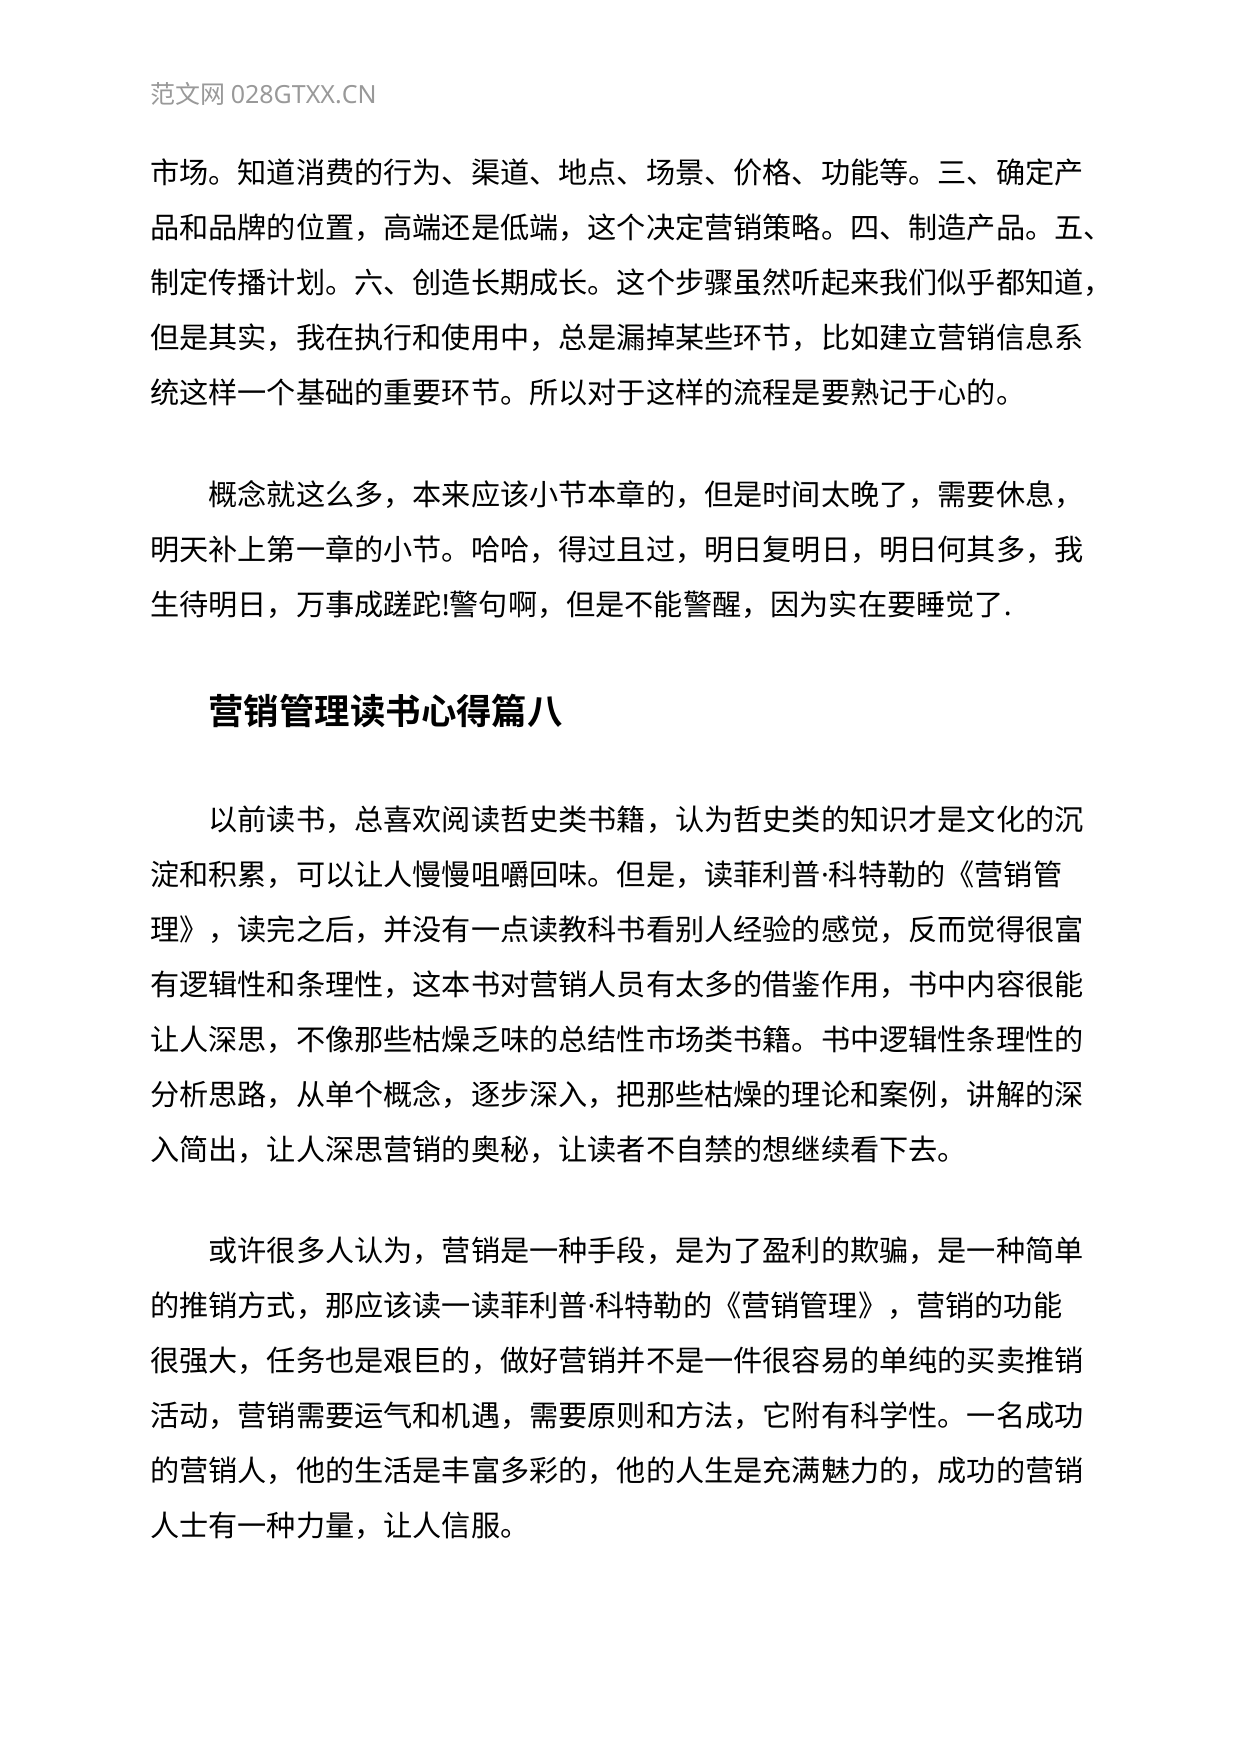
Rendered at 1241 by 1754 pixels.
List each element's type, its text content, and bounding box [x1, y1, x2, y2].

text 概念就这么多，本来应该小节本章的，但是时间太晚了，需要休息，明天补上第一章的小节。哈哈，得过且过，明日复明日，明日何其多，我生待明日，万事成蹉跎!警句啊，但是不能警醒，因为实在要睡觉了. [150, 471, 1090, 623]
text 或许很多人认为，营销是一种手段，是为了盈利的欺骗，是一种简单的推销方式，那应该读一读菲利普·科特勒的《营销管理》，营销的功能很强大，任务也是艰巨的，做好营销并不是一件很容易的单纯的买卖推销活动，营销需要运气和机遇，需要原则和方法，它附有科学性。一名成功的营销人，他的生活是丰富多彩的，他的人生是充满魅力的，成功的营销人士有一种力量，让人信服。 [150, 1228, 1090, 1545]
text 以前读书，总喜欢阅读哲史类书籍，认为哲史类的知识才是文化的沉淀和积累，可以让人慢慢咀嚼回味。但是，读菲利普·科特勒的《营销管理》，读完之后，并没有一点读教科书看别人经验的感觉，反而觉得很富有逻辑性和条理性，这本书对营销人员有太多的借鉴作用，书中内容很能让人深思，不像那些枯燥乏味的总结性市场类书籍。书中逻辑性条理性的分析思路，从单个概念，逐步深入，把那些枯燥的理论和案例，讲解的深入简出，让人深思营销的奥秘，让读者不自禁的想继续看下去。 [150, 797, 1090, 1168]
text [150, 150, 1090, 412]
text 营销管理读书心得篇八 [150, 683, 1090, 734]
